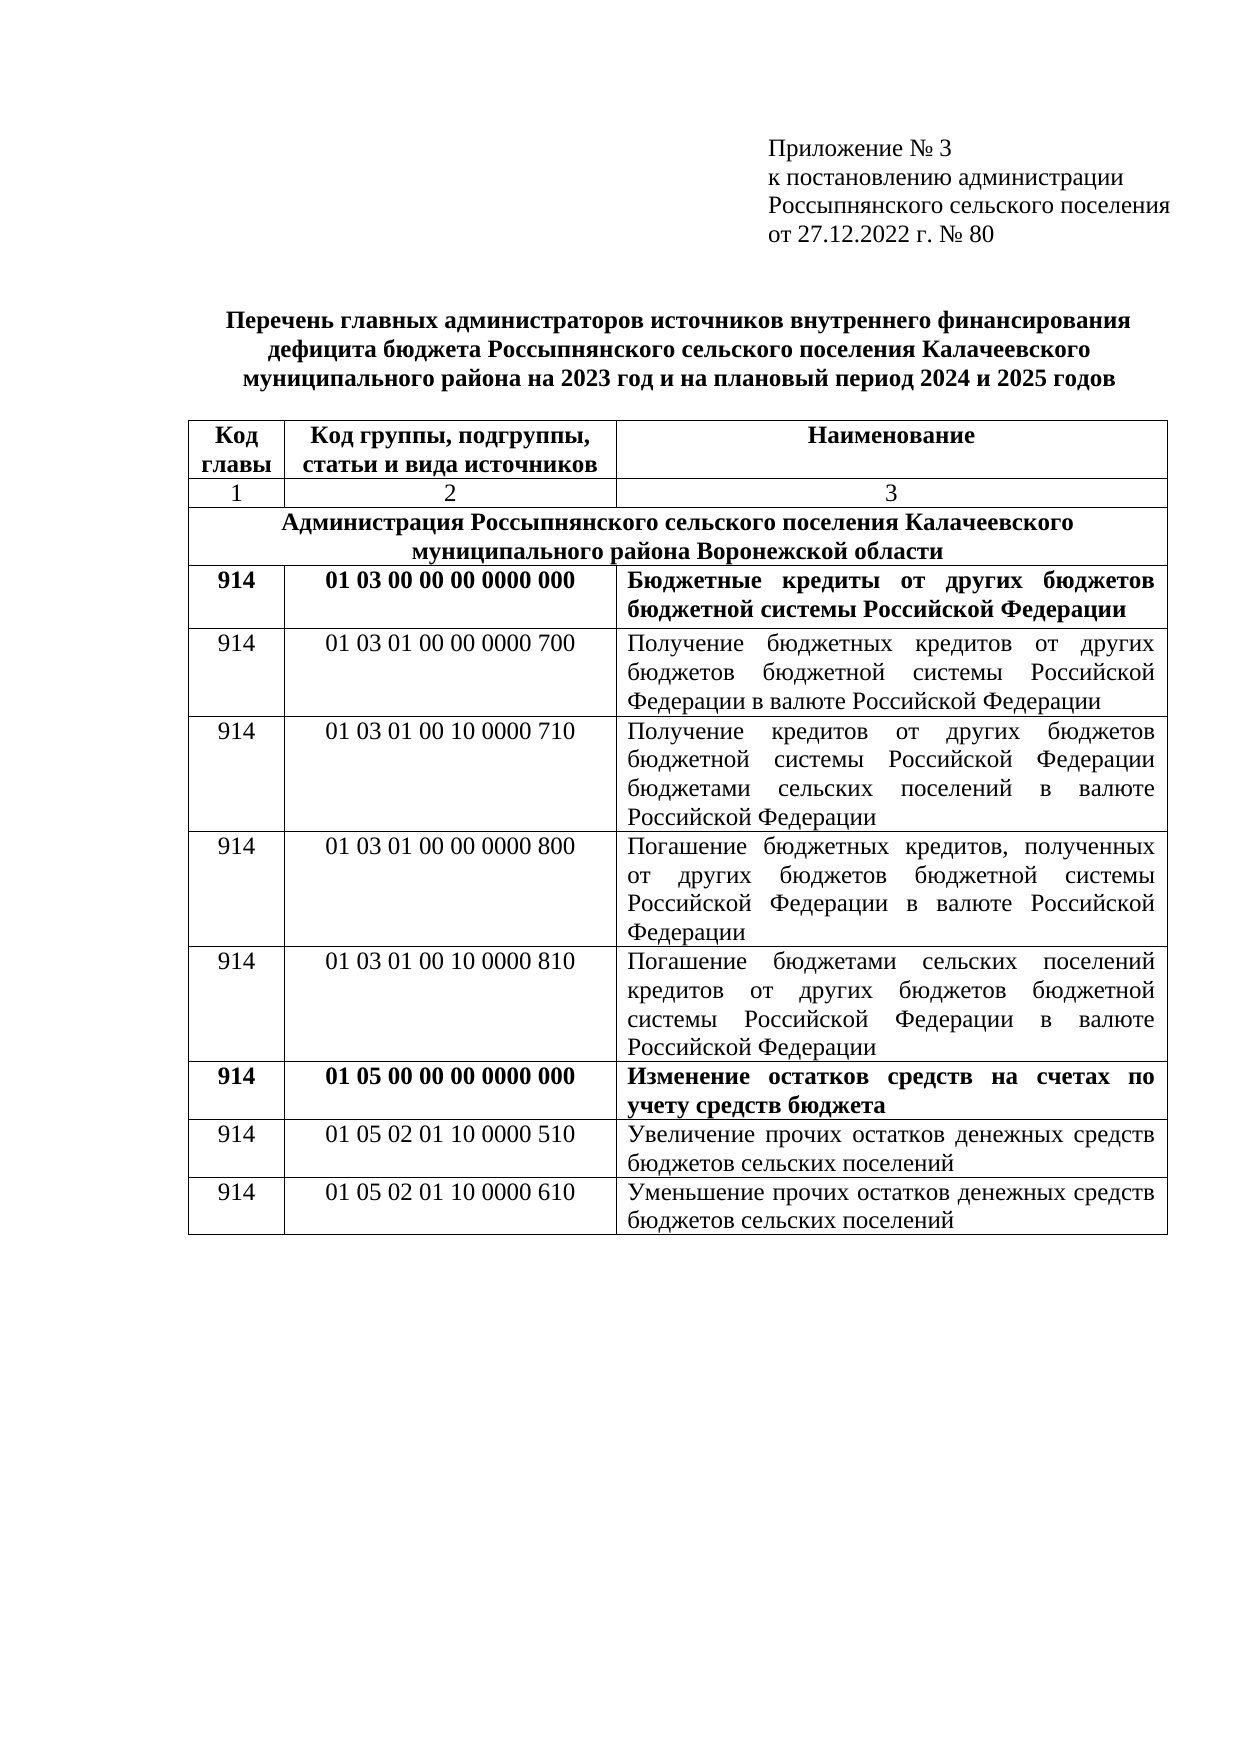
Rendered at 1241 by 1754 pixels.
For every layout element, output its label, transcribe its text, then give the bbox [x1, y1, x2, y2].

table_cell 01 05 00 00 00 0000 000 [285, 1062, 616, 1119]
table_cell Изменение остатков средств на счетах по учету средств бюджета [617, 1062, 1167, 1119]
table_cell Получение бюджетных кредитов от других бюджетов бюджетной системы Российской Федерации в валюте Российской Федерации [617, 629, 1167, 716]
table_cell 01 03 01 00 00 0000 800 [285, 832, 616, 946]
table_cell 01 03 00 00 00 0000 000 [285, 566, 616, 628]
text к постановлению администрации Россыпнянского сельского поселения [768, 162, 1181, 219]
table_cell 01 03 01 00 10 0000 710 [285, 717, 616, 831]
table_header Код главы [189, 421, 284, 478]
table_cell 01 05 02 01 10 0000 510 [285, 1120, 616, 1177]
table_cell 3 [617, 479, 1167, 507]
table_cell 914 [189, 947, 284, 1061]
text от 27.12.2022 г. № 80 [768, 219, 1181, 248]
table_cell 914 [189, 1062, 284, 1119]
text Перечень главных администраторов источников внутреннего финансирования дефицита бюджета Россыпнянского сельского поселения Калачеевского муниципального района на 2023 год и на плановый период 2024 и 2025 годов [176, 305, 1181, 392]
table_cell Погашение бюджетами сельских поселений кредитов от других бюджетов бюджетной системы Российской Федерации в валюте Российской Федерации [617, 947, 1167, 1061]
table_cell 914 [189, 1120, 284, 1177]
table_cell 01 05 02 01 10 0000 610 [285, 1178, 616, 1234]
table_header Наименование [617, 421, 1167, 478]
table_cell 914 [189, 1178, 284, 1234]
table_cell 914 [189, 629, 284, 716]
table_cell 01 03 01 00 00 0000 700 [285, 629, 616, 716]
table_cell 1 [189, 479, 284, 507]
table_cell 914 [189, 566, 284, 628]
text Приложение № 3 [768, 133, 1181, 162]
table_header Код группы, подгруппы, статьи и вида источников [285, 421, 616, 478]
table_cell Бюджетные кредиты от других бюджетов бюджетной системы Российской Федерации [617, 566, 1167, 628]
table_cell Получение кредитов от других бюджетов бюджетной системы Российской Федерации бюджетами сельских поселений в валюте Российской Федерации [617, 717, 1167, 831]
table_cell Администрация Россыпнянского сельского поселения Калачеевского муниципального района Воронежской области [189, 508, 1167, 565]
table_cell 2 [285, 479, 616, 507]
table_cell 01 03 01 00 10 0000 810 [285, 947, 616, 1061]
table_cell Погашение бюджетных кредитов, полученных от других бюджетов бюджетной системы Российской Федерации в валюте Российской Федерации [617, 832, 1167, 946]
table_cell Уменьшение прочих остатков денежных средств бюджетов сельских поселений [617, 1178, 1167, 1234]
table_cell 914 [189, 832, 284, 946]
table_cell 914 [189, 717, 284, 831]
table_cell Увеличение прочих остатков денежных средств бюджетов сельских поселений [617, 1120, 1167, 1177]
